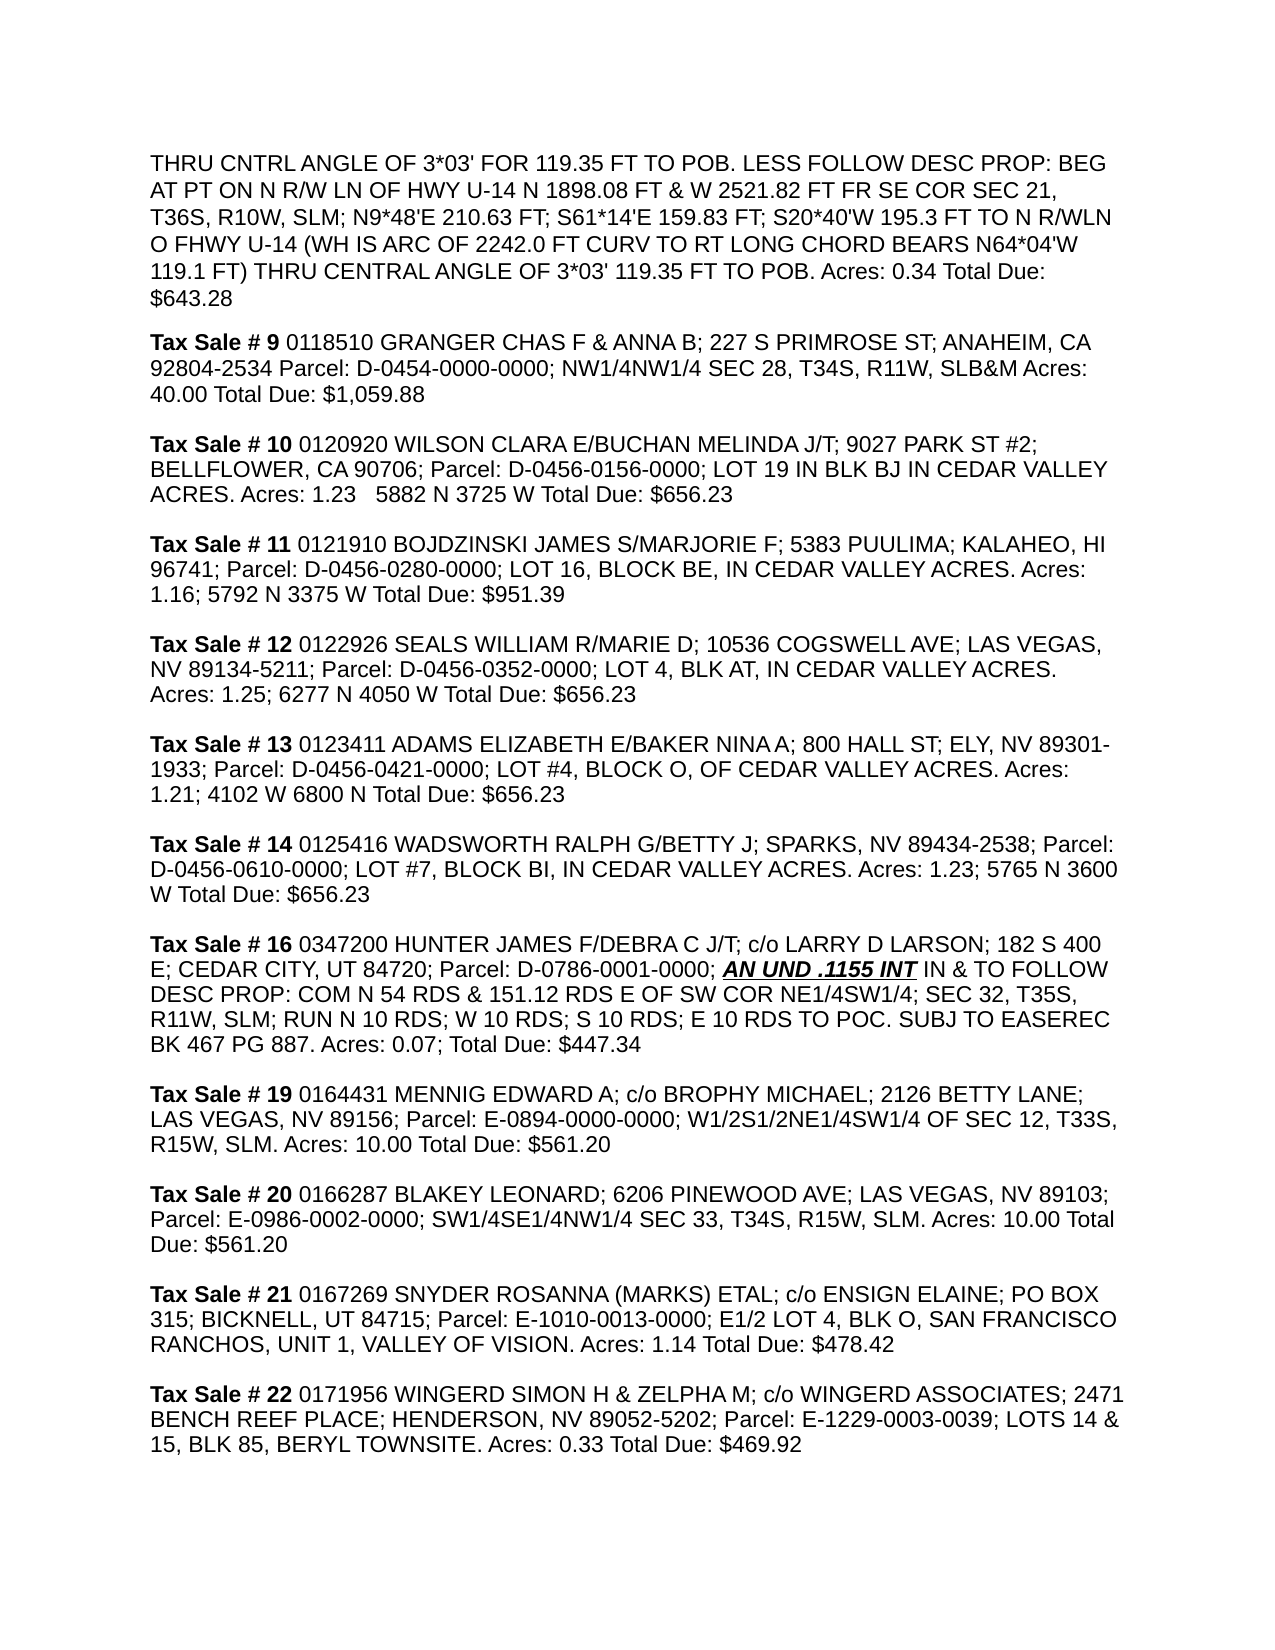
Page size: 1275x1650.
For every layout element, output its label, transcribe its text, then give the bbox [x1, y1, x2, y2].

text Tax Sale # 9 0118510 GRANGER CHAS F & ANNA B; 227 S PRIMROSE ST; ANAHEIM, CA 92804-2534 Parcel: D-0454-0000-0000; NW1/4NW1/4 SEC 28, T34S, R11W, SLB&M Acres: 40.00 Total Due: $1,059.88 [150, 328, 1125, 408]
text Tax Sale # 10 0120920 WILSON CLARA E/BUCHAN MELINDA J/T; 9027 PARK ST #2; BELLFLOWER, CA 90706; Parcel: D-0456-0156-0000; LOT 19 IN BLK BJ IN CEDAR VALLEY ACRES. Acres: 1.23 5882 N 3725 W Total Due: $656.23 [150, 433, 1125, 508]
text Tax Sale # 20 0166287 BLAKEY LEONARD; 6206 PINEWOOD AVE; LAS VEGAS, NV 89103; Parcel: E-0986-0002-0000; SW1/4SE1/4NW1/4 SEC 33, T34S, R15W, SLM. Acres: 10.00 Total Due: $561.20 [150, 1183, 1125, 1258]
text Tax Sale # 19 0164431 MENNIG EDWARD A; c/o BROPHY MICHAEL; 2126 BETTY LANE; LAS VEGAS, NV 89156; Parcel: E-0894-0000-0000; W1/2S1/2NE1/4SW1/4 OF SEC 12, T33S, R15W, SLM. Acres: 10.00 Total Due: $561.20 [150, 1083, 1125, 1158]
text Tax Sale # 13 0123411 ADAMS ELIZABETH E/BAKER NINA A; 800 HALL ST; ELY, NV 89301-1933; Parcel: D-0456-0421-0000; LOT #4, BLOCK O, OF CEDAR VALLEY ACRES. Acres: 1.21; 4102 W 6800 N Total Due: $656.23 [150, 733, 1125, 808]
text Tax Sale # 22 0171956 WINGERD SIMON H & ZELPHA M; c/o WINGERD ASSOCIATES; 2471 BENCH REEF PLACE; HENDERSON, NV 89052-5202; Parcel: E-1229-0003-0039; LOTS 14 & 15, BLK 85, BERYL TOWNSITE. Acres: 0.33 Total Due: $469.92 [150, 1383, 1125, 1458]
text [150, 150, 1125, 312]
text Tax Sale # 12 0122926 SEALS WILLIAM R/MARIE D; 10536 COGSWELL AVE; LAS VEGAS, NV 89134-5211; Parcel: D-0456-0352-0000; LOT 4, BLK AT, IN CEDAR VALLEY ACRES. Acres: 1.25; 6277 N 4050 W Total Due: $656.23 [150, 633, 1125, 708]
text Tax Sale # 14 0125416 WADSWORTH RALPH G/BETTY J; SPARKS, NV 89434-2538; Parcel: D-0456-0610-0000; LOT #7, BLOCK BI, IN CEDAR VALLEY ACRES. Acres: 1.23; 5765 N 3600 W Total Due: $656.23 [150, 833, 1125, 908]
text Tax Sale # 16 0347200 HUNTER JAMES F/DEBRA C J/T; c/o LARRY D LARSON; 182 S 400 E; CEDAR CITY, UT 84720; Parcel: D-0786-0001-0000; AN UND .1155 INT IN & TO FOLLOW DESC PROP: COM N 54 RDS & 151.12 RDS E OF SW COR NE1/4SW1/4; SEC 32, T35S, R11W, SLM; RUN N 10 RDS; W 10 RDS; S 10 RDS; E 10 RDS TO POC. SUBJ TO EASEREC BK 467 PG 887. Acres: 0.07; Total Due: $447.34 [150, 933, 1125, 1058]
text Tax Sale # 11 0121910 BOJDZINSKI JAMES S/MARJORIE F; 5383 PUULIMA; KALAHEO, HI 96741; Parcel: D-0456-0280-0000; LOT 16, BLOCK BE, IN CEDAR VALLEY ACRES. Acres: 1.16; 5792 N 3375 W Total Due: $951.39 [150, 533, 1125, 608]
text Tax Sale # 21 0167269 SNYDER ROSANNA (MARKS) ETAL; c/o ENSIGN ELAINE; PO BOX 315; BICKNELL, UT 84715; Parcel: E-1010-0013-0000; E1/2 LOT 4, BLK O, SAN FRANCISCO RANCHOS, UNIT 1, VALLEY OF VISION. Acres: 1.14 Total Due: $478.42 [150, 1283, 1125, 1358]
